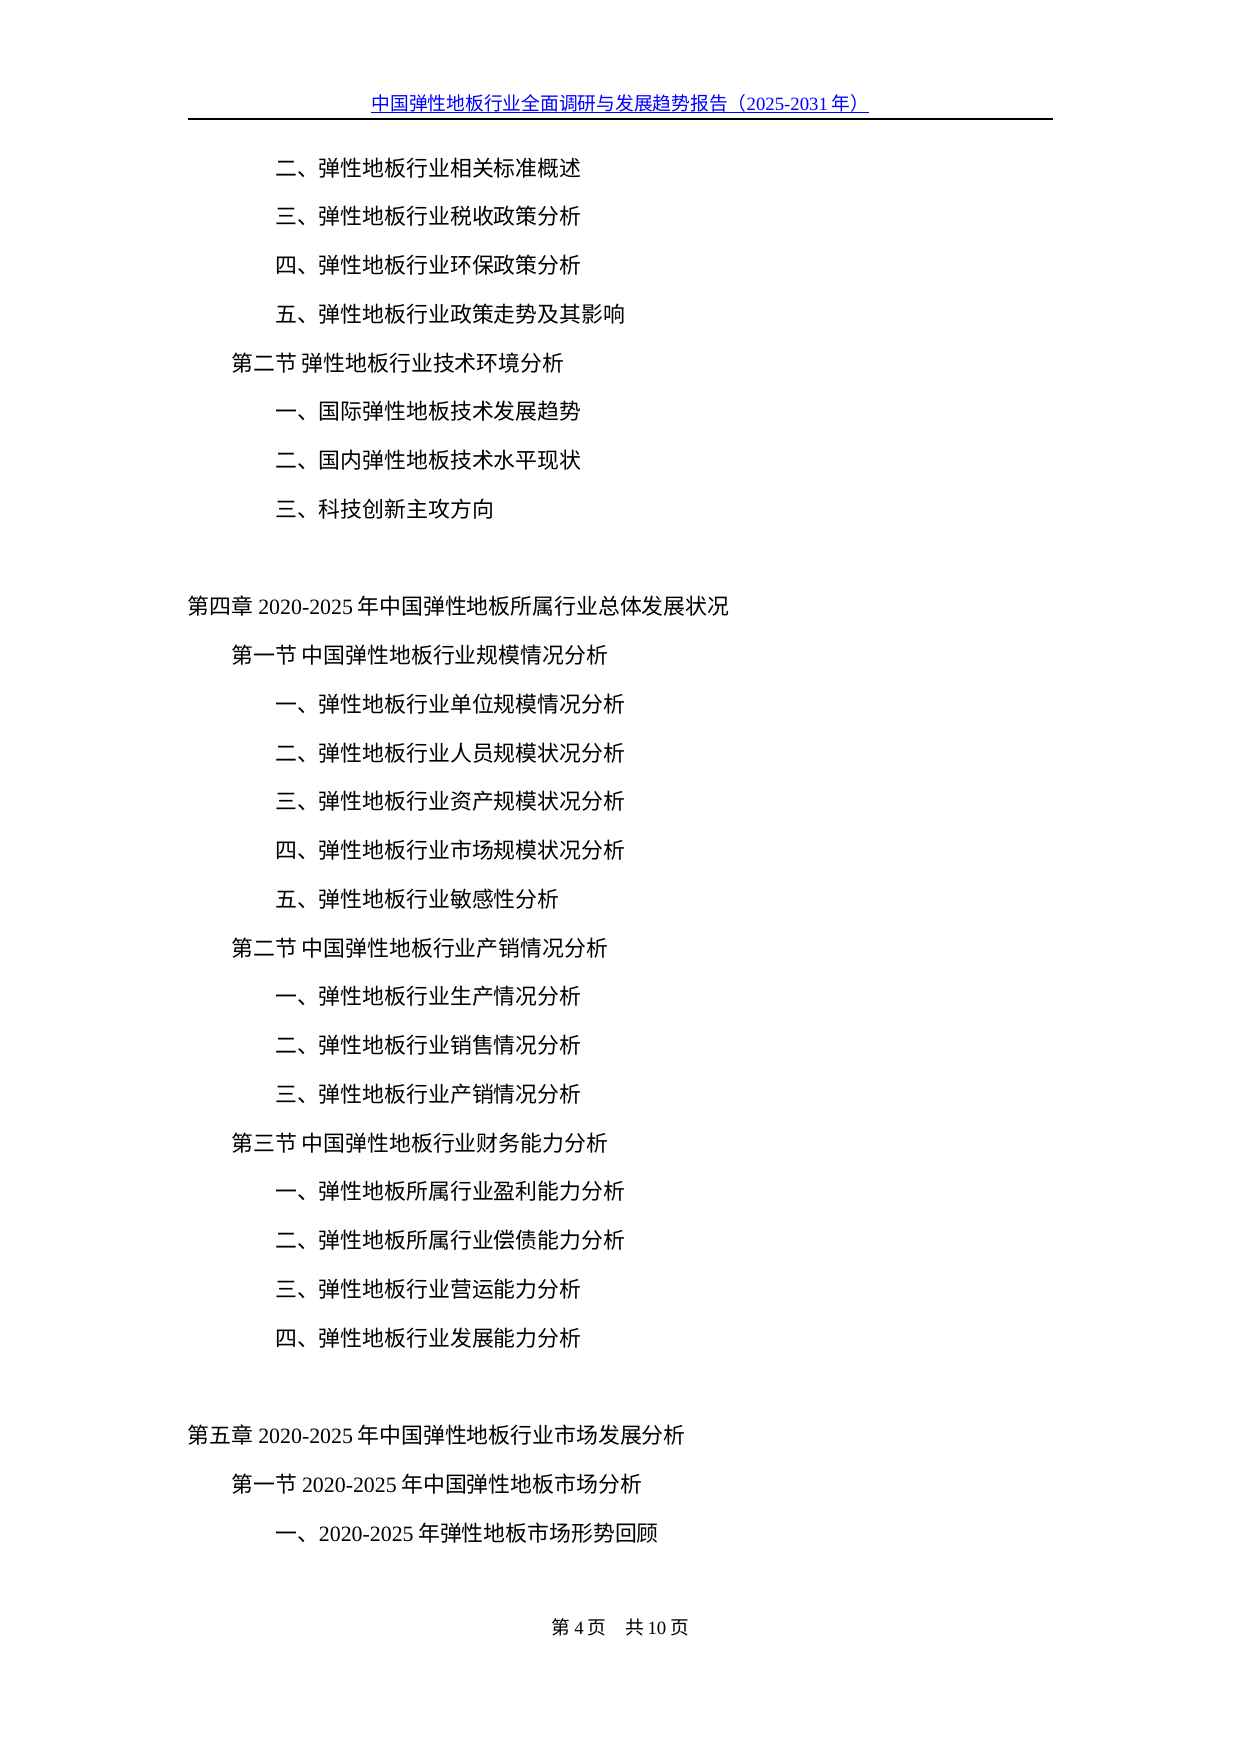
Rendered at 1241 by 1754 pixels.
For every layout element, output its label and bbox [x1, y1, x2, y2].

text [187, 150, 1053, 1548]
